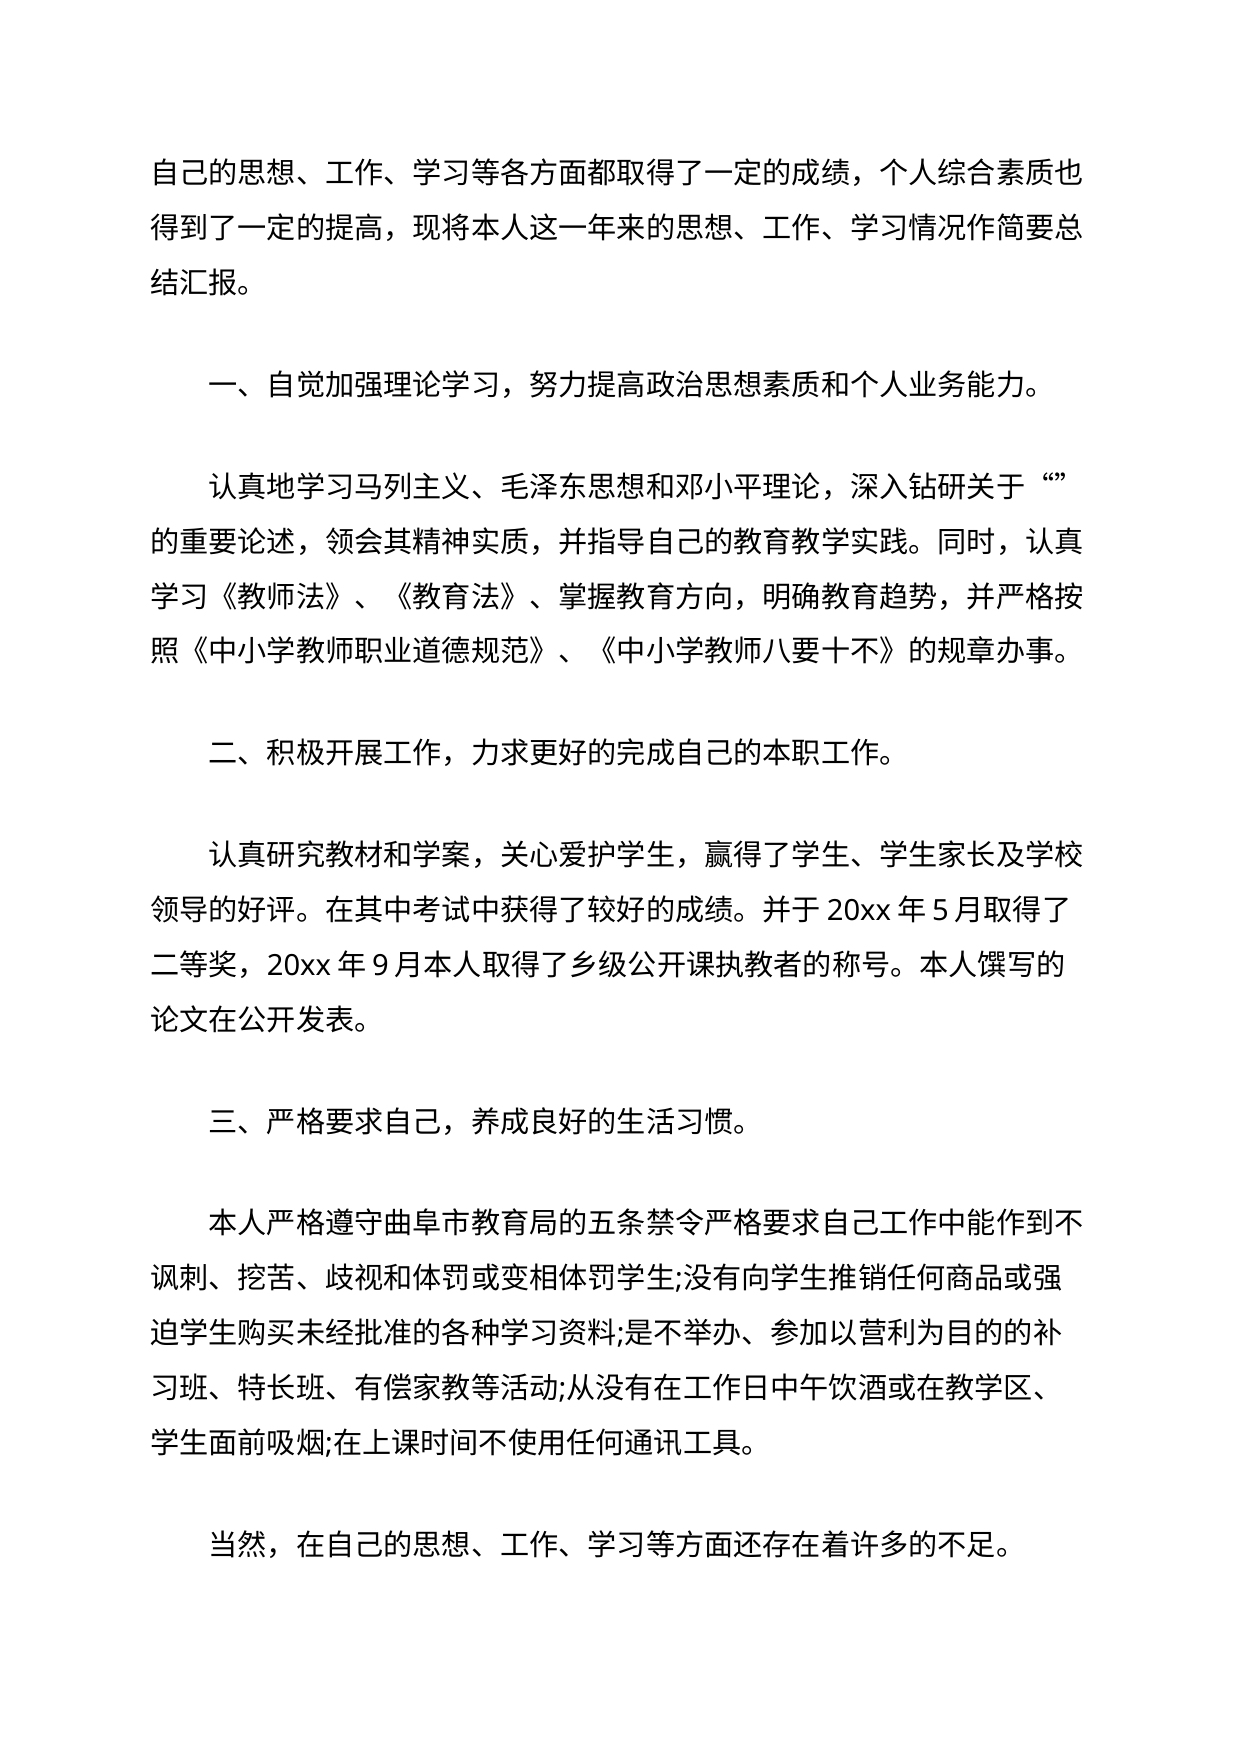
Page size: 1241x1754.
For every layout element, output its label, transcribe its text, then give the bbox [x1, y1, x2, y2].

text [150, 150, 1090, 302]
text 三、严格要求自己，养成良好的生活习惯。 [150, 1098, 1090, 1141]
text 二、积极开展工作，力求更好的完成自己的本职工作。 [150, 730, 1090, 772]
text 本人严格遵守曲阜市教育局的五条禁令严格要求自己工作中能作到不讽刺、挖苦、歧视和体罚或变相体罚学生;没有向学生推销任何商品或强迫学生购买未经批准的各种学习资料;是不举办、参加以营利为目的的补习班、特长班、有偿家教等活动;从没有在工作日中午饮酒或在教学区、学生面前吸烟;在上课时间不使用任何通讯工具。 [150, 1200, 1090, 1462]
text 认真研究教材和学案，关心爱护学生，赢得了学生、学生家长及学校领导的好评。在其中考试中获得了较好的成绩。并于20xx年5月取得了二等奖，20xx年9月本人取得了乡级公开课执教者的称号。本人馔写的论文在公开发表。 [150, 832, 1090, 1039]
text 认真地学习马列主义、毛泽东思想和邓小平理论，深入钻研关于“”的重要论述，领会其精神实质，并指导自己的教育教学实践。同时，认真学习《教师法》、《教育法》、掌握教育方向，明确教育趋势，并严格按照《中小学教师职业道德规范》、《中小学教师八要十不》的规章办事。 [150, 463, 1090, 670]
text 一、自觉加强理论学习，努力提高政治思想素质和个人业务能力。 [150, 362, 1090, 404]
text 当然，在自己的思想、工作、学习等方面还存在着许多的不足。 [150, 1522, 1090, 1564]
